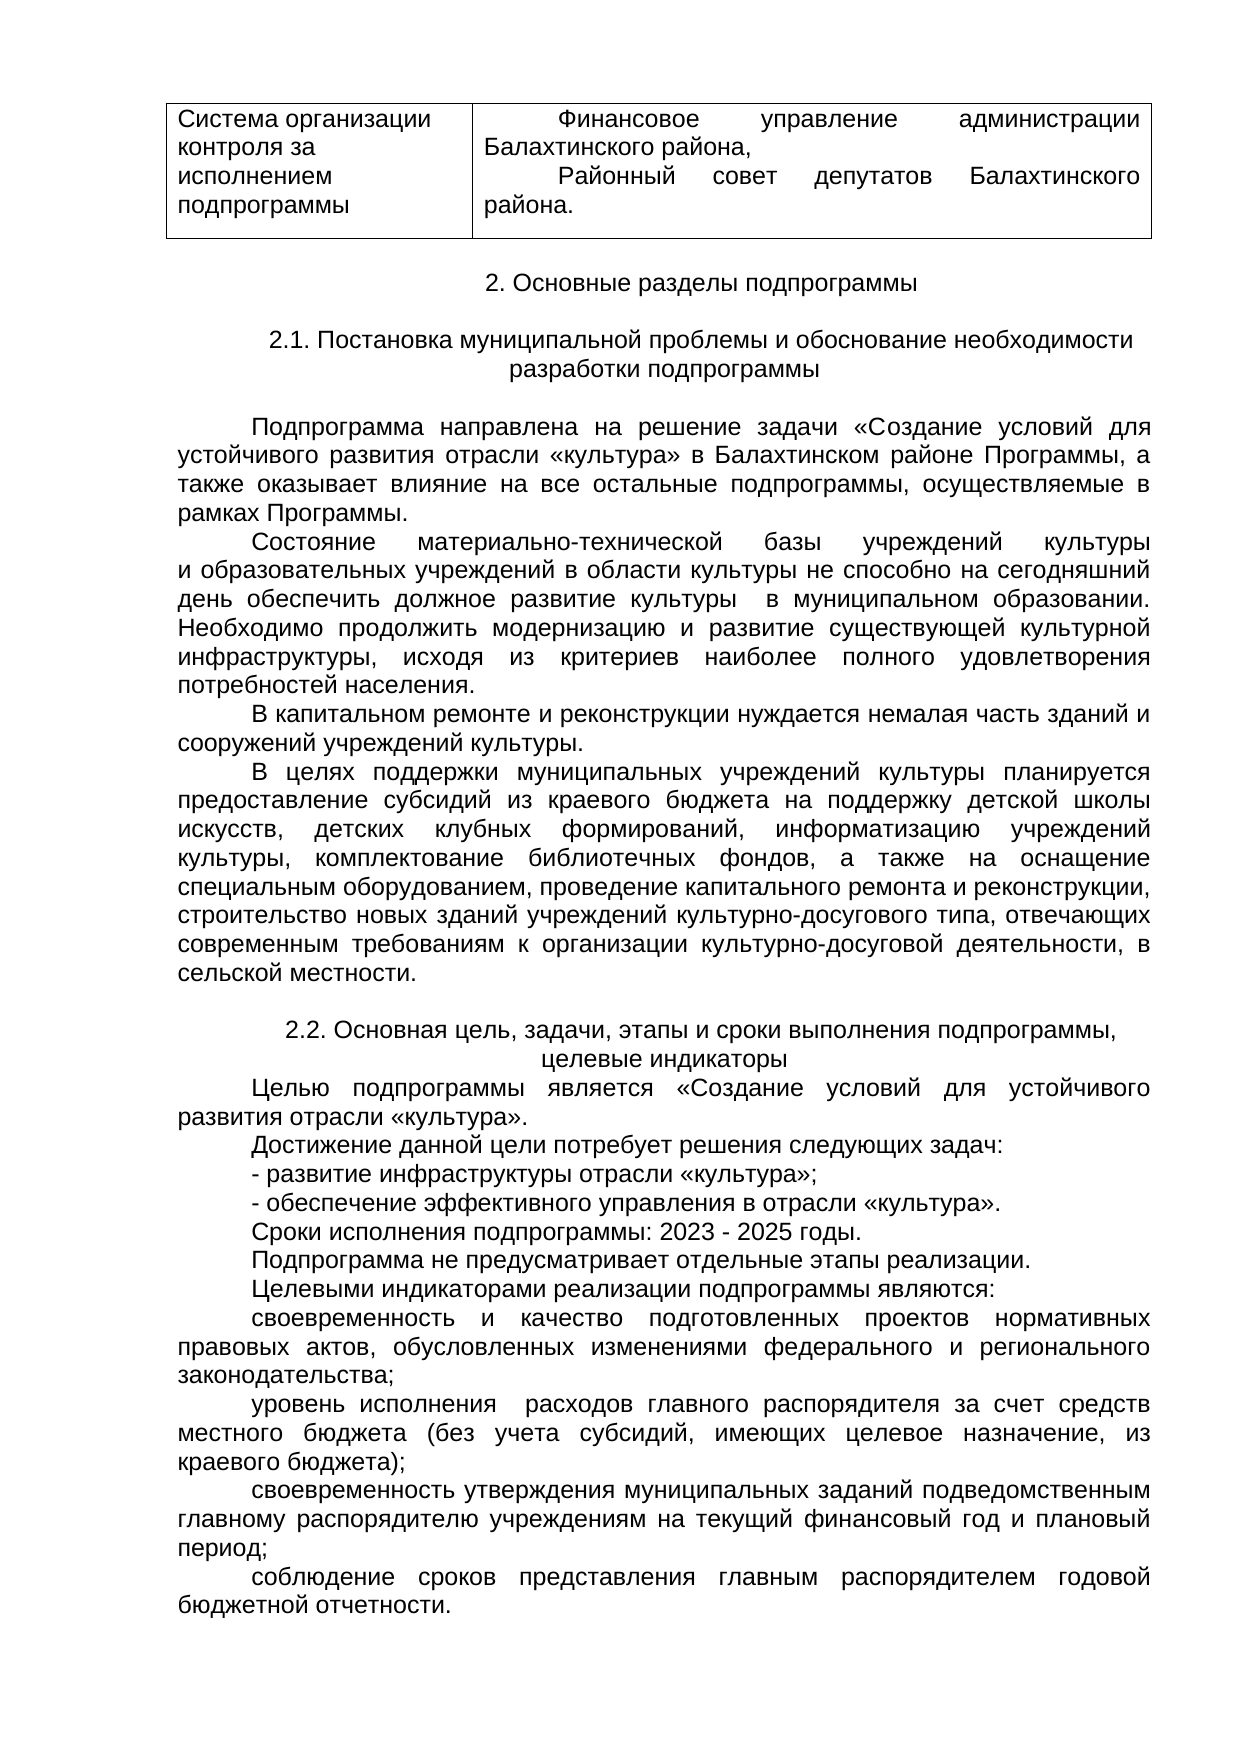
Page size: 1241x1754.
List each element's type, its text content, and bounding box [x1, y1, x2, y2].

text 2. Основные разделы подпрограммы [177, 268, 1152, 297]
text В капитальном ремонте и реконструкции нуждается немалая часть зданий и сооружений учреждений культуры. [177, 699, 1152, 757]
text уровень исполнения расходов главного распорядителя за счет средств местного бюджета (без учета субсидий, имеющих целевое назначение, из краевого бюджета); [177, 1389, 1152, 1475]
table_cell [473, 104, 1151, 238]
text Достижение данной цели потребует решения следующих задач: [177, 1130, 1152, 1159]
text Подпрограмма направлена на решение задачи «Создание условий для устойчивого развития отрасли «культура» в Балахтинском районе Программы, а также оказывает влияние на все остальные подпрограммы, осуществляемые в рамках Программы. [177, 412, 1152, 527]
text своевременность утверждения муниципальных заданий подведомственным главному распорядителю учреждениям на текущий финансовый год и плановый период; [177, 1475, 1152, 1562]
text В целях поддержки муниципальных учреждений культуры планируется предоставление субсидий из краевого бюджета на поддержку детской школы искусств, детских клубных формирований, информатизацию учреждений культуры, комплектование библиотечных фондов, а также на оснащение специальным оборудованием, проведение капитального ремонта и реконструкции, строительство новых зданий учреждений культурно-досугового типа, отвечающих современным требованиям к организации культурно-досуговой деятельности, в сельской местности. [177, 757, 1152, 987]
text - развитие инфраструктуры отрасли «культура»; [177, 1159, 1152, 1188]
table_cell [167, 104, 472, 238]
text Целевыми индикаторами реализации подпрограммы являются: [177, 1274, 1152, 1303]
text Сроки исполнения подпрограммы: 2023 - 2025 годы. [177, 1217, 1152, 1245]
text - обеспечение эффективного управления в отрасли «культура». [177, 1188, 1152, 1217]
text Состояние материально-технической базы учреждений культуры и образовательных учреждений в области культуры не способно на сегодняшний день обеспечить должное развитие культуры в муниципальном образовании. Необходимо продолжить модернизацию и развитие существующей культурной инфраструктуры, исходя из критериев наиболее полного удовлетворения потребностей населения. [177, 527, 1152, 699]
text своевременность и качество подготовленных проектов нормативных правовых актов, обусловленных изменениями федерального и регионального законодательства; [177, 1303, 1152, 1389]
text 2.2. Основная цель, задачи, этапы и сроки выполнения подпрограммы, целевые индикаторы [177, 1015, 1152, 1073]
text Подпрограмма не предусматривает отдельные этапы реализации. [177, 1245, 1152, 1274]
text 2.1. Постановка муниципальной проблемы и обоснование необходимости разработки подпрограммы [177, 325, 1152, 383]
text Целью подпрограммы является «Создание условий для устойчивого развития отрасли «культура». [177, 1073, 1152, 1130]
text соблюдение сроков представления главным распорядителем годовой бюджетной отчетности. [177, 1562, 1152, 1619]
